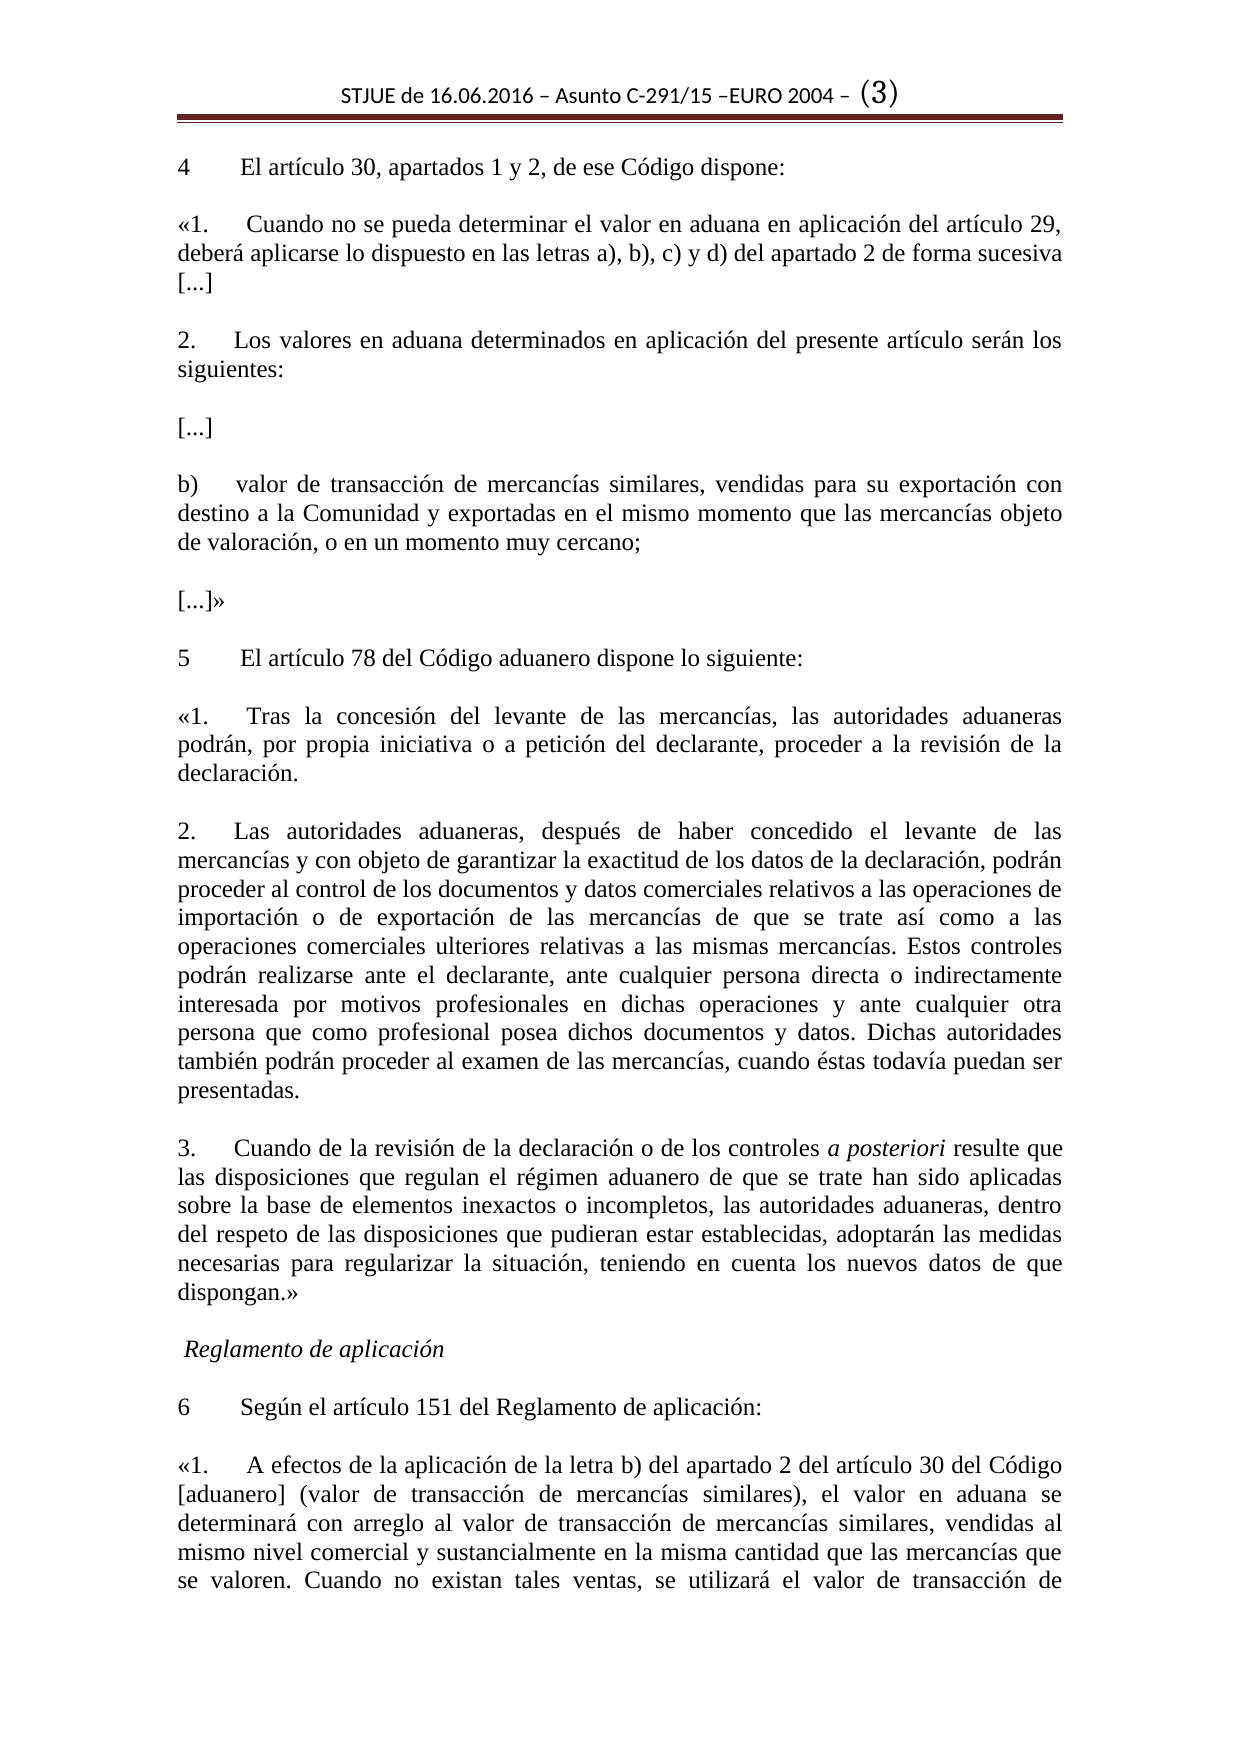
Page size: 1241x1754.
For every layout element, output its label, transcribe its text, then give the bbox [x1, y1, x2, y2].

text 3. Cuando de la revisión de la declaración o de los controles a posteriori resulte que las disposiciones que regulan el régimen aduanero de que se trate han sido aplicadas sobre la base de elementos inexactos o incompletos, las autoridades aduaneras, dentro del respeto de las disposiciones que pudieran estar establecidas, adoptarán las medidas necesarias para regularizar la situación, teniendo en cuenta los nuevos datos de que dispongan.» [177, 1133, 1063, 1305]
text 2. Las autoridades aduaneras, después de haber concedido el levante de las mercancías y con objeto de garantizar la exactitud de los datos de la declaración, podrán proceder al control de los documentos y datos comerciales relativos a las operaciones de importación o de exportación de las mercancías de que se trate así como a las operaciones comerciales ulteriores relativas a las mismas mercancías. Estos controles podrán realizarse ante el declarante, ante cualquier persona directa o indirectamente interesada por motivos profesionales en dichas operaciones y ante cualquier otra persona que como profesional posea dichos documentos y datos. Dichas autoridades también podrán proceder al examen de las mercancías, cuando éstas todavía puedan ser presentadas. [177, 816, 1063, 1104]
text 2. Los valores en aduana determinados en aplicación del presente artículo serán los siguientes: [177, 325, 1063, 382]
text 4 El artículo 30, apartados 1 y 2, de ese Código dispone: [177, 152, 1063, 180]
text 6 Según el artículo 151 del Reglamento de aplicación: [177, 1392, 1063, 1421]
text b) valor de transacción de mercancías similares, vendidas para su exportación con destino a la Comunidad y exportadas en el mismo momento que las mercancías objeto de valoración, o en un momento muy cercano; [177, 469, 1063, 556]
text «1. Tras la concesión del levante de las mercancías, las autoridades aduaneras podrán, por propia iniciativa o a petición del declarante, proceder a la revisión de la declaración. [177, 701, 1063, 787]
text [177, 1450, 1063, 1594]
text [...] [177, 412, 1063, 440]
text «1. Cuando no se pueda determinar el valor en aduana en aplicación del artículo 29, deberá aplicarse lo dispuesto en las letras a), b), c) y d) del apartado 2 de forma sucesiva [...] [177, 209, 1063, 296]
text 5 El artículo 78 del Código aduanero dispone lo siguiente: [177, 643, 1063, 672]
text Reglamento de aplicación [177, 1334, 1063, 1363]
text [...]» [177, 585, 1063, 614]
